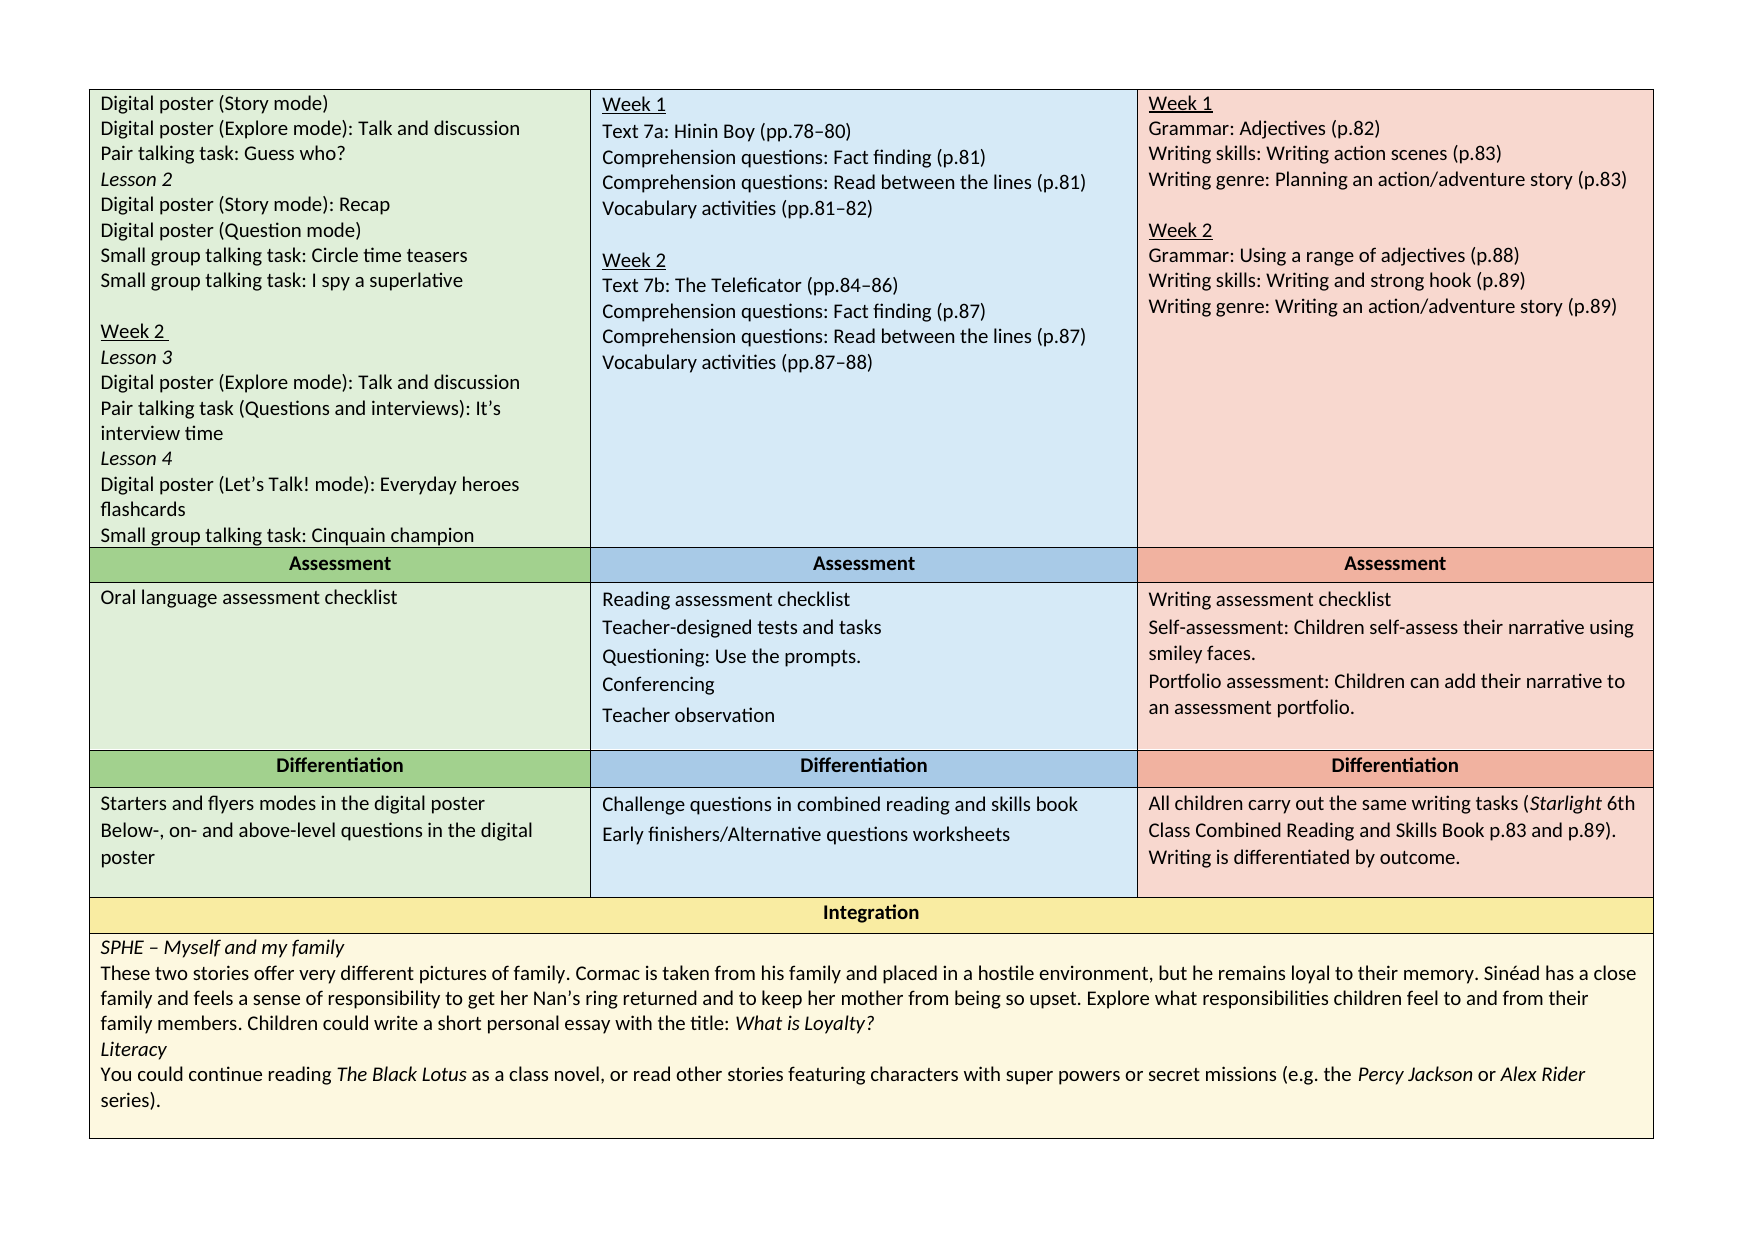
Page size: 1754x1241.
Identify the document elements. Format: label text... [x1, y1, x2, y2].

table_cell Challenge questions in combined reading and skills book Early finishers/Alternative questions worksheets [591, 788, 1137, 897]
table_cell Oral language assessment checklist [90, 583, 590, 749]
table_cell Starters and flyers modes in the digital poster Below-, on- and above-level questions in the digital poster [90, 788, 590, 897]
table_cell Integration [90, 898, 1653, 933]
table_cell Assessment [1138, 548, 1653, 582]
table_cell Differentiation [1138, 751, 1653, 787]
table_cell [90, 90, 590, 547]
table_cell SPHE – Myself and my family These two stories offer very different pictures of family. Cormac is taken from his family and placed in a hostile environment, but he remains loyal to their memory. Sinéad has a close family and feels a sense of responsibility to get her Nan’s ring returned and to keep her mother from being so upset. Explore what responsibilities children feel to and from their family members. Children could write a short personal essay with the title: What is Loyalty? Literacy You could continue reading The Black Lotus as a class novel, or read other stories featuring characters with super powers or secret missions (e.g. the Percy Jackson or Alex Rider series). [90, 934, 1653, 1138]
table_cell Reading assessment checklist Teacher-designed tests and tasks Questioning: Use the prompts. Conferencing Teacher observation [591, 583, 1137, 749]
table_cell Assessment [591, 548, 1137, 582]
table_cell Assessment [90, 548, 590, 582]
table_cell All children carry out the same writing tasks (Starlight 6th Class Combined Reading and Skills Book p.83 and p.89). Writing is differentiated by outcome. [1138, 788, 1653, 897]
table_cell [591, 90, 1137, 547]
table_cell Differentiation [90, 751, 590, 787]
table_cell Differentiation [591, 751, 1137, 787]
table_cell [1138, 90, 1653, 547]
table_cell Writing assessment checklist Self-assessment: Children self-assess their narrative using smiley faces. Portfolio assessment: Children can add their narrative to an assessment portfolio. [1138, 583, 1653, 749]
